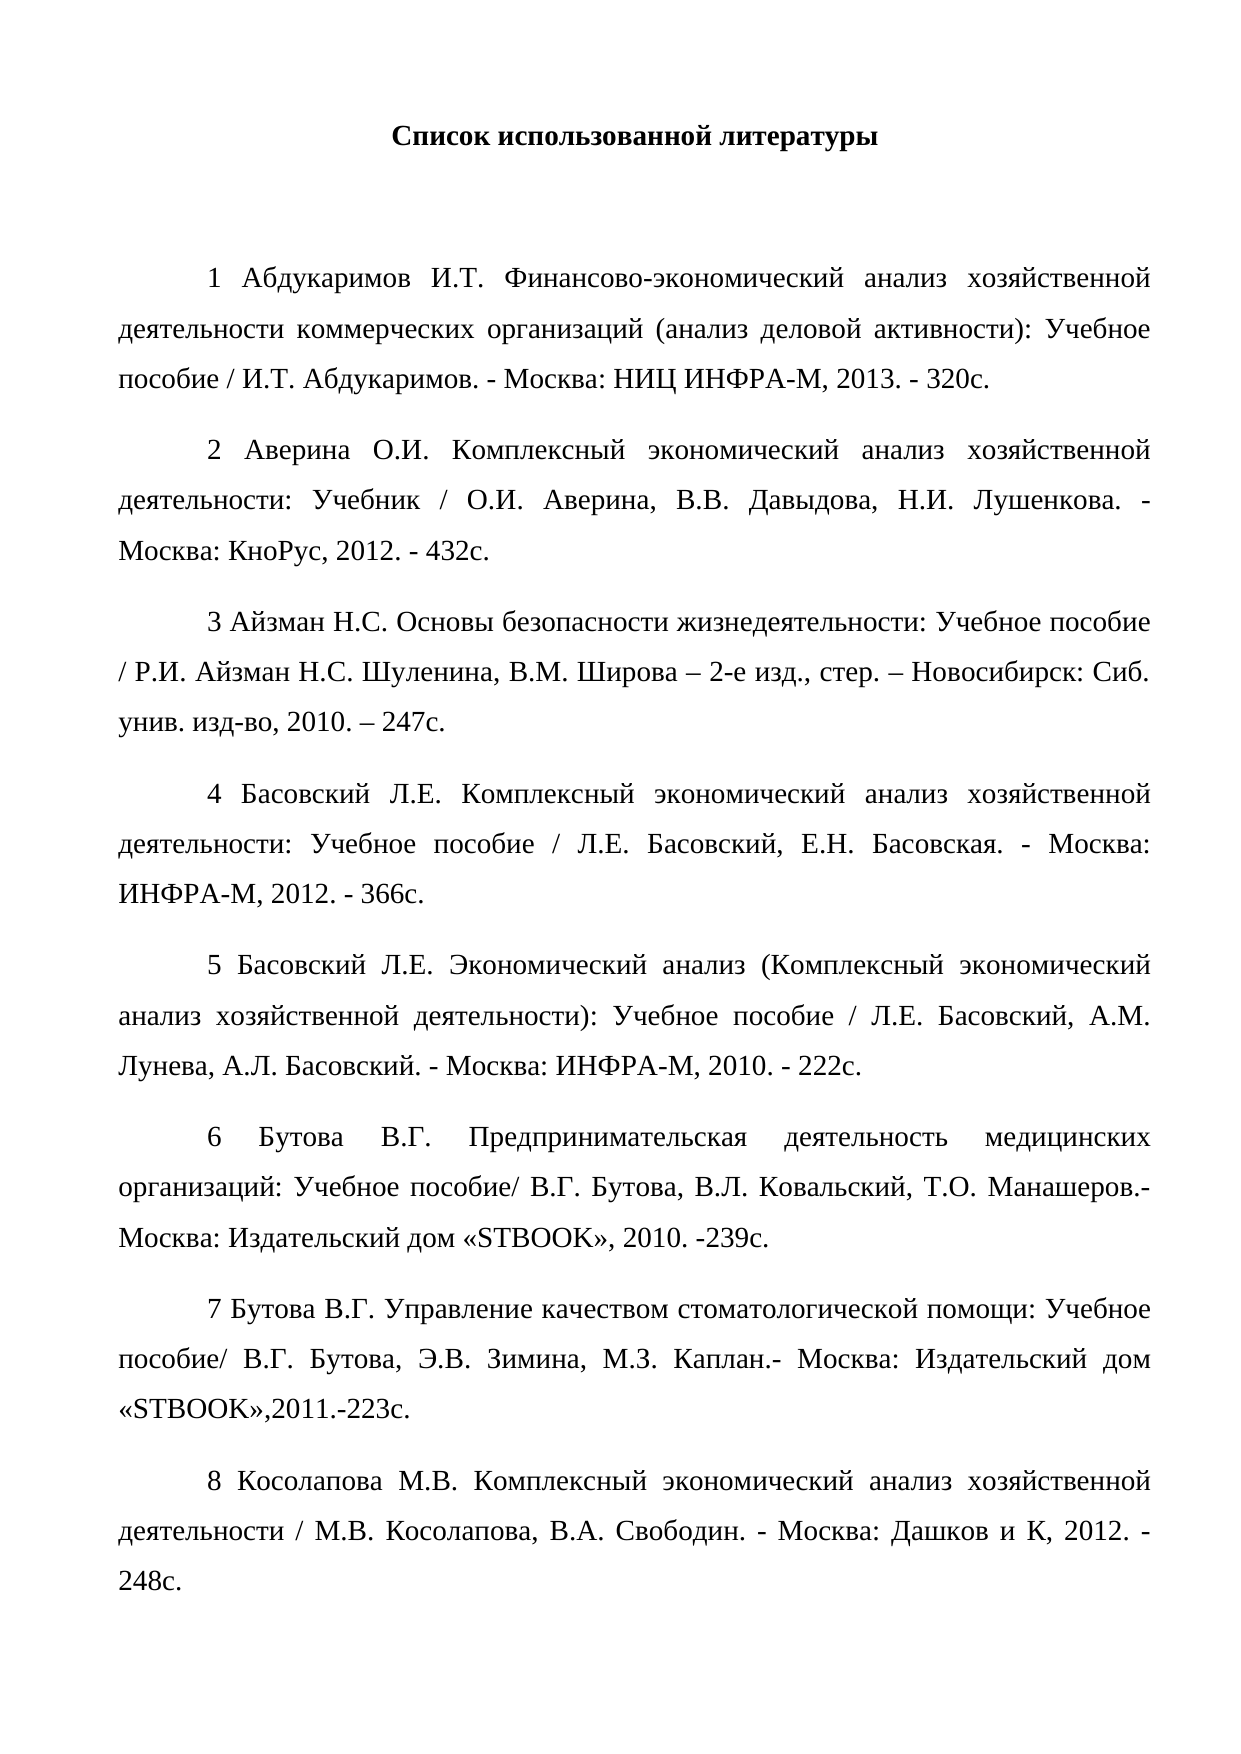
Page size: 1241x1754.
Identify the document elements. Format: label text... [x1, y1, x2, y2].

text 1 Абдукаримов И.Т. Финансово-экономический анализ хозяйственной деятельности коммерческих организаций (анализ деловой активности): Учебное пособие / И.Т. Абдукаримов. - Москва: НИЦ ИНФРА-М, 2013. - 320c. [118, 260, 1152, 394]
text 2 Аверина О.И. Комплексный экономический анализ хозяйственной деятельности: Учебник / О.И. Аверина, В.В. Давыдова, Н.И. Лушенкова. - Москва: КноРус, 2012. - 432c. [118, 432, 1152, 566]
text 3 Айзман Н.С. Основы безопасности жизнедеятельности: Учебное пособие / Р.И. Айзман Н.С. Шуленина, В.М. Широва – 2-е изд., стер. – Новосибирск: Сиб. унив. изд-во, 2010. – 247с. [118, 604, 1152, 738]
text Список использованной литературы [118, 118, 1152, 152]
text 4 Басовский Л.Е. Комплексный экономический анализ хозяйственной деятельности: Учебное пособие / Л.Е. Басовский, Е.Н. Басовская. - Москва: ИНФРА-М, 2012. - 366c. [118, 776, 1152, 910]
text 7 Бутова В.Г. Управление качеством стоматологической помощи: Учебное пособие/ В.Г. Бутова, Э.В. Зимина, М.З. Каплан.- Москва: Издательский дом «STBOOK»,2011.-223с. [118, 1291, 1152, 1425]
text 6 Бутова В.Г. Предпринимательская деятельность медицинских организаций: Учебное пособие/ В.Г. Бутова, В.Л. Ковальский, Т.О. Манашеров.- Москва: Издательский дом «STBOOK», 2010. -239с. [118, 1119, 1152, 1253]
text 8 Косолапова М.В. Комплексный экономический анализ хозяйственной деятельности / М.В. Косолапова, В.А. Свободин. - Москва: Дашков и К, 2012. - 248c. [118, 1463, 1152, 1597]
text 5 Басовский Л.Е. Экономический анализ (Комплексный экономический анализ хозяйственной деятельности): Учебное пособие / Л.Е. Басовский, А.М. Лунева, А.Л. Басовский. - Москва: ИНФРА-М, 2010. - 222c. [118, 947, 1152, 1082]
